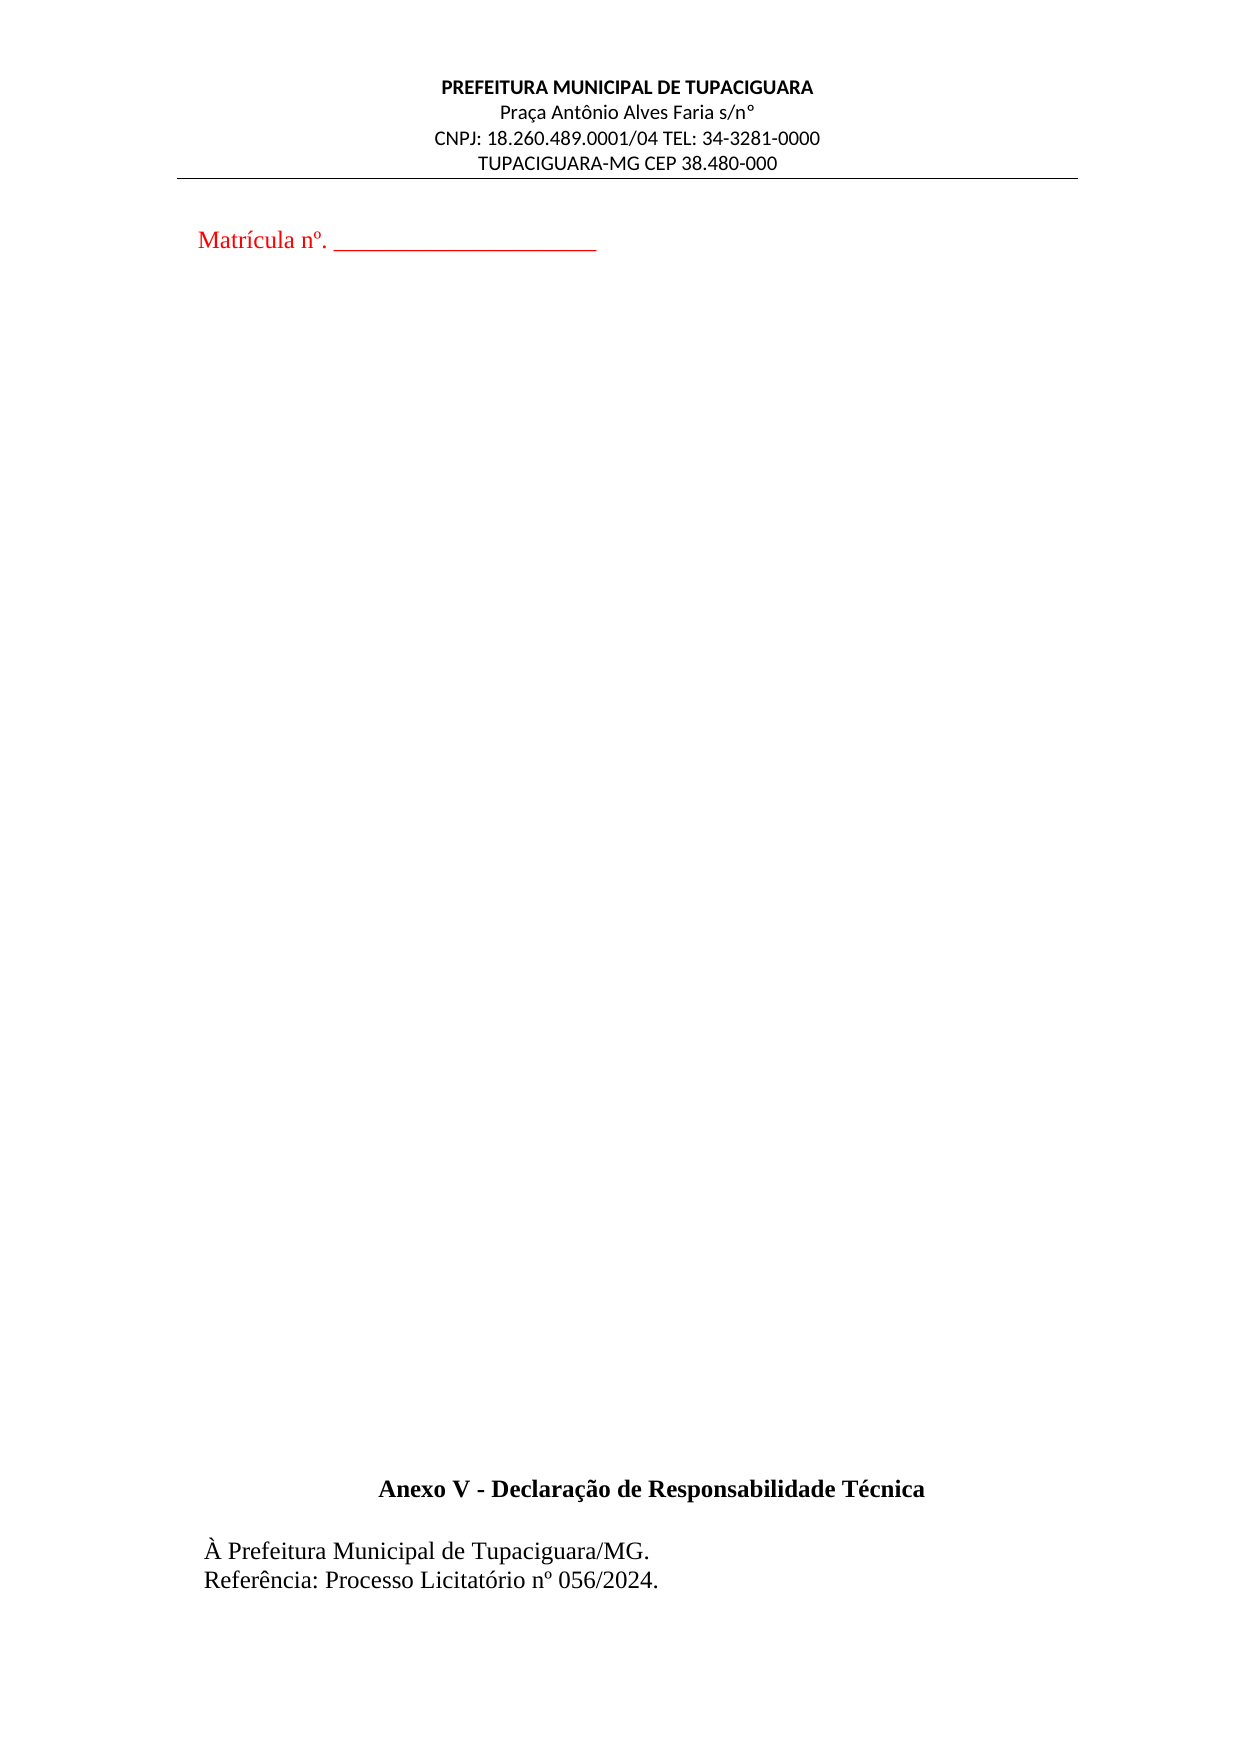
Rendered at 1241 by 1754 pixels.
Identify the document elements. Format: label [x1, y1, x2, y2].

table_header [198, 207, 1106, 1599]
